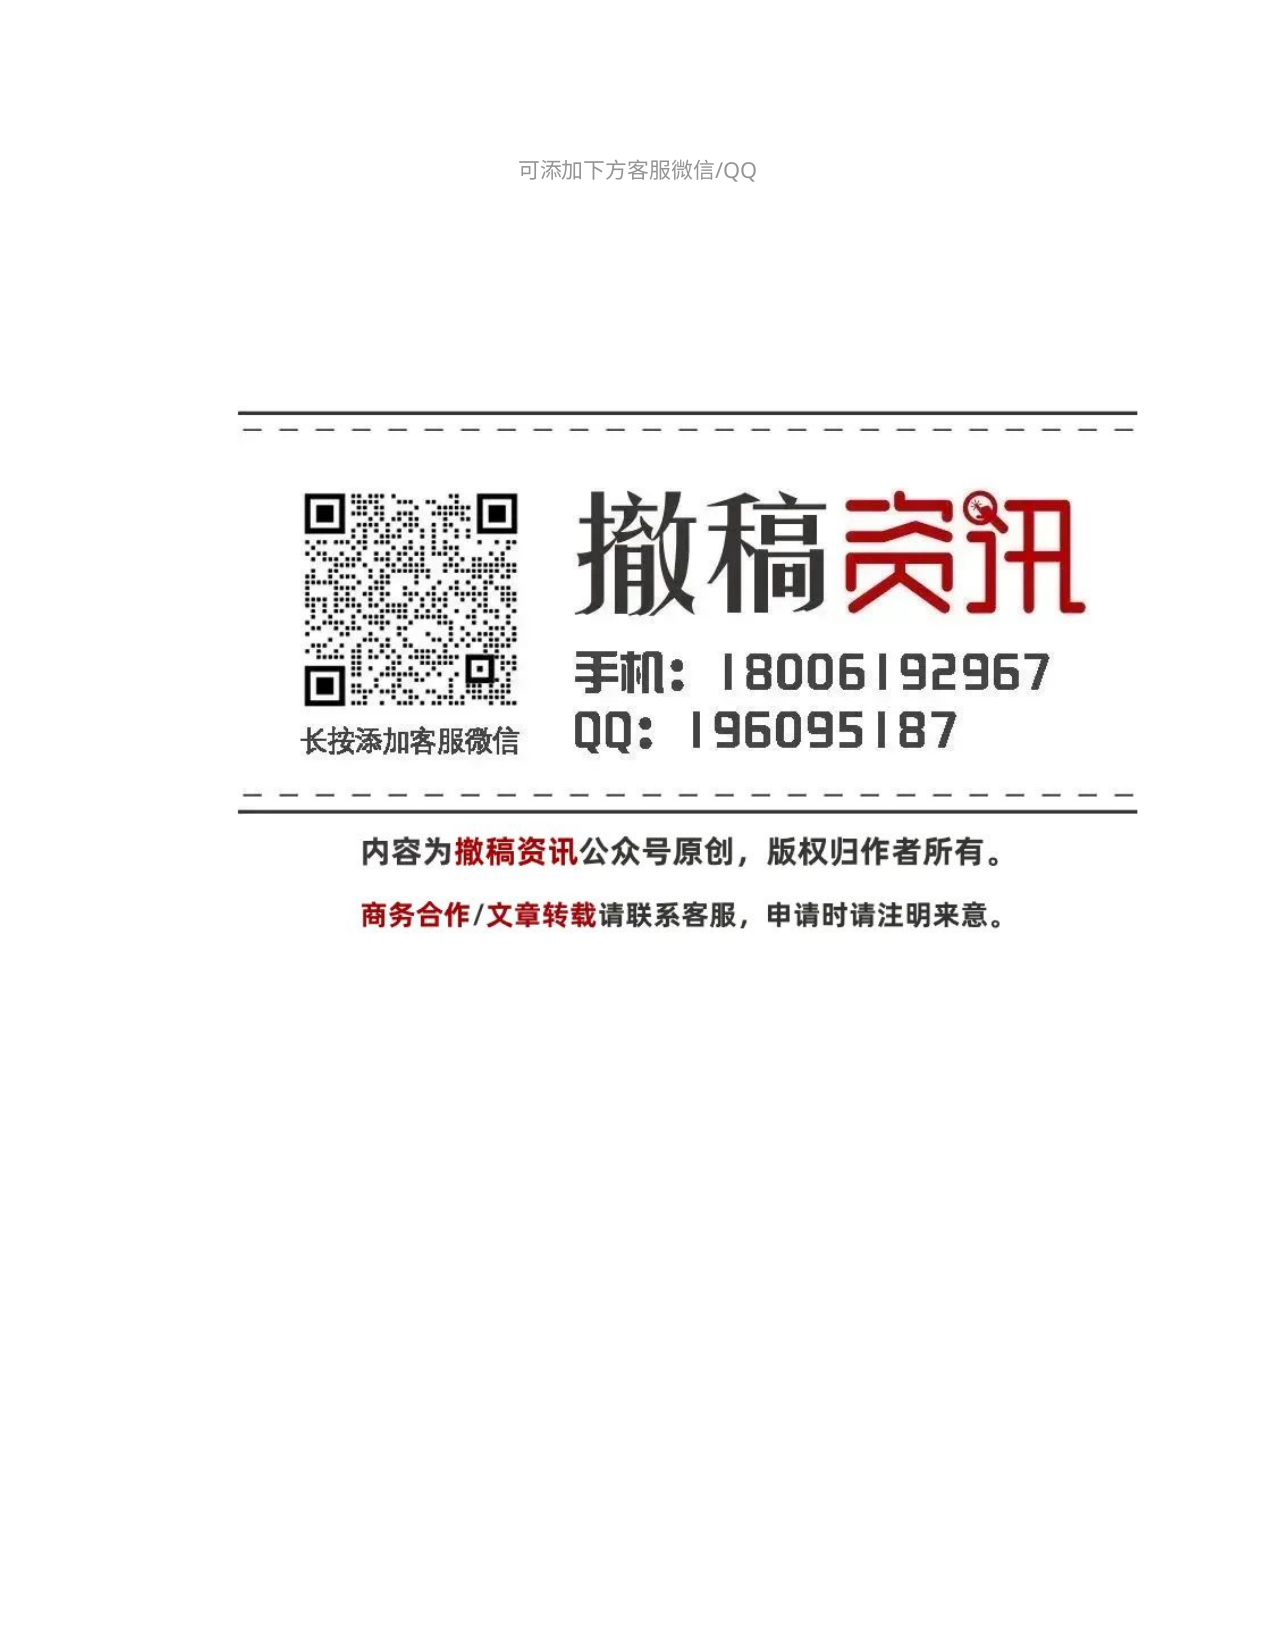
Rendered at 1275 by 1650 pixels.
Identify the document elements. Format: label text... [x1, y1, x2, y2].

picture [237, 406, 1138, 992]
text 可添加下方客服微信/QQ [236, 150, 1039, 185]
